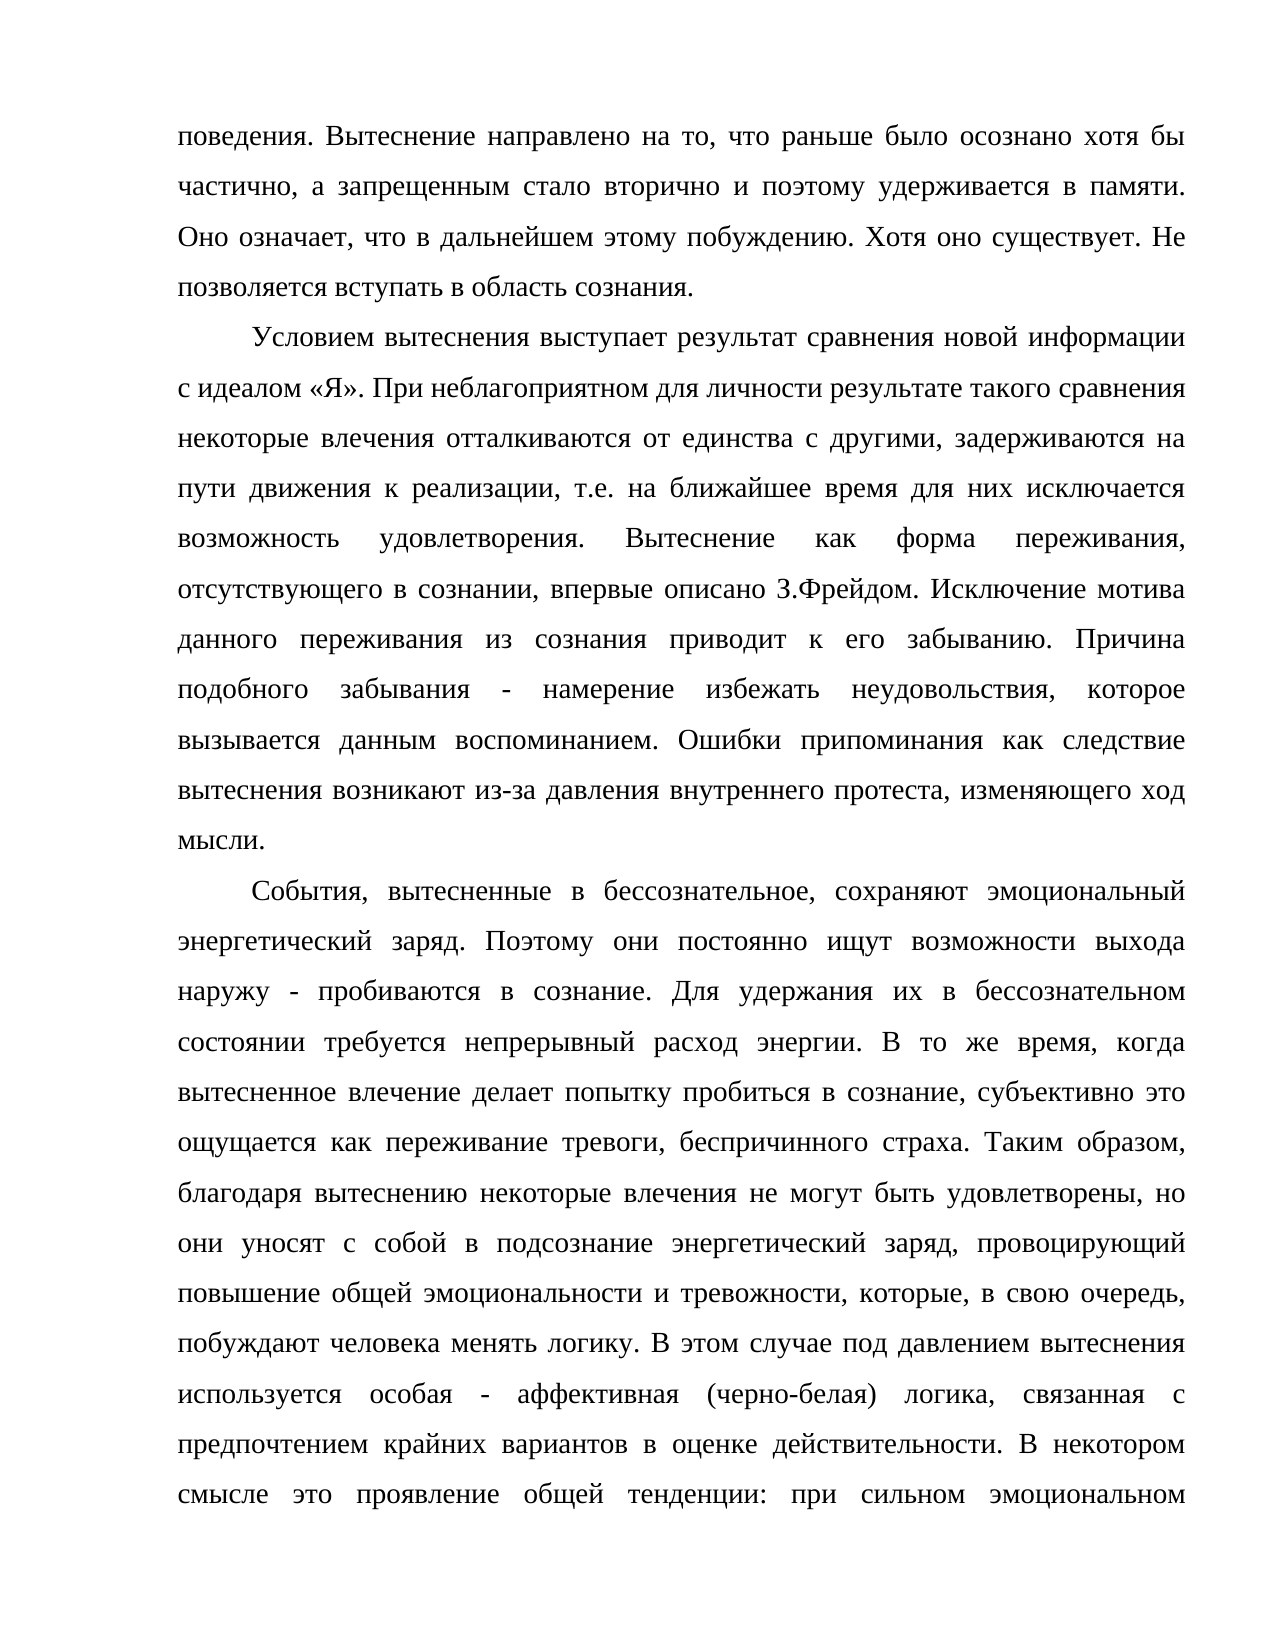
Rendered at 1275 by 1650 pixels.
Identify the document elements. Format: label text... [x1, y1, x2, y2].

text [177, 118, 1186, 303]
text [177, 873, 1186, 1510]
text Условием вытеснения выступает результат сравнения новой информации с идеалом «Я». При неблагоприятном для личности результате такого сравнения некоторые влечения отталкиваются от единства с другими, задерживаются на пути движения к реализации, т.е. на ближайшее время для них исключается возможность удовлетворения. Вытеснение как форма переживания, отсутствующего в сознании, впервые описано З.Фрейдом. Исключение мотива данного переживания из сознания приводит к его забыванию. Причина подобного забывания - намерение избежать неудовольствия, которое вызывается данным воспоминанием. Ошибки припоминания как следствие вытеснения возникают из-за давления внутреннего протеста, изменяющего ход мысли. [177, 319, 1186, 856]
